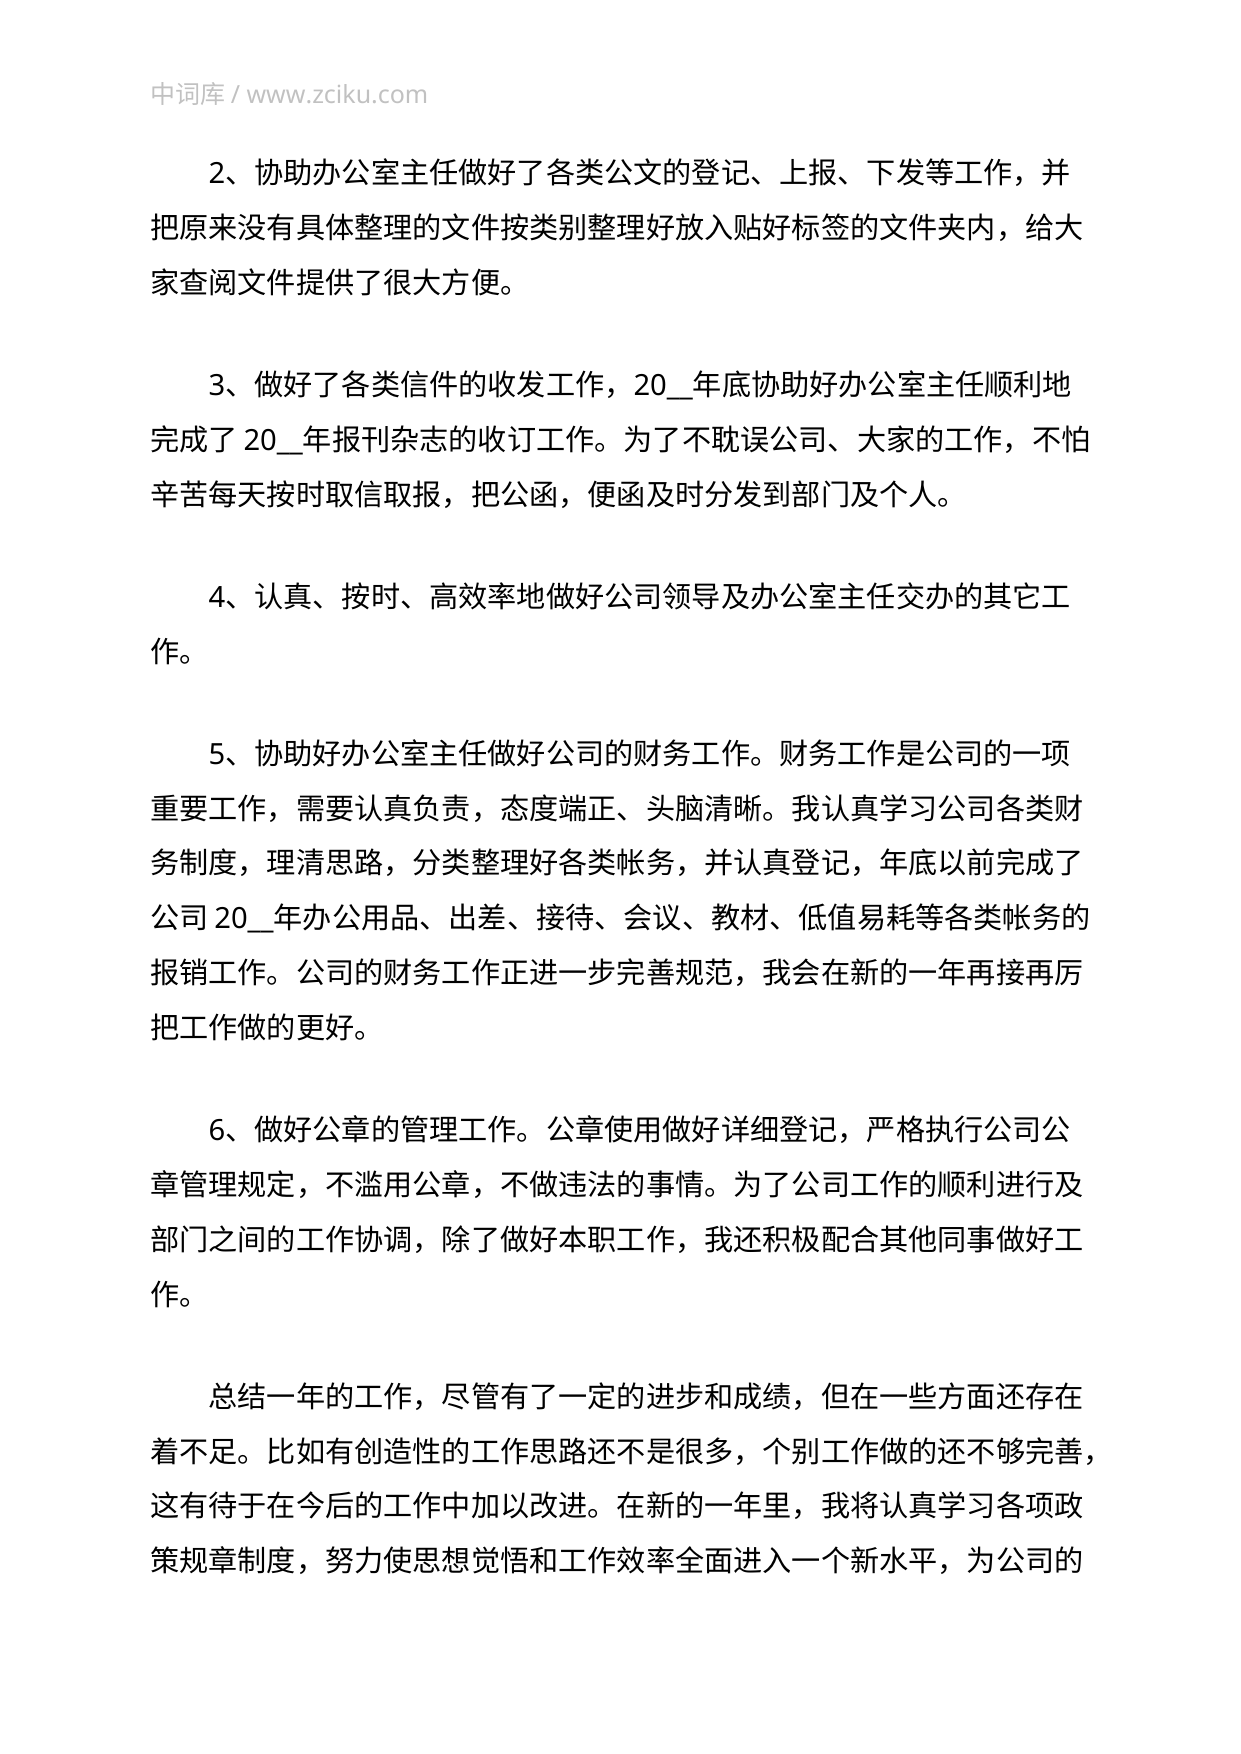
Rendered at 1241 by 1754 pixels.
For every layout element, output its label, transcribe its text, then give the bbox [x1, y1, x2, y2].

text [150, 1373, 1090, 1580]
text 2、协助办公室主任做好了各类公文的登记、上报、下发等工作，并把原来没有具体整理的文件按类别整理好放入贴好标签的文件夹内，给大家查阅文件提供了很大方便。 [150, 150, 1090, 302]
text 4、认真、按时、高效率地做好公司领导及办公室主任交办的其它工作。 [150, 573, 1090, 671]
text 3、做好了各类信件的收发工作，20__年底协助好办公室主任顺利地完成了20__年报刊杂志的收订工作。为了不耽误公司、大家的工作，不怕辛苦每天按时取信取报，把公函，便函及时分发到部门及个人。 [150, 362, 1090, 514]
text 6、做好公章的管理工作。公章使用做好详细登记，严格执行公司公章管理规定，不滥用公章，不做违法的事情。为了公司工作的顺利进行及部门之间的工作协调，除了做好本职工作，我还积极配合其他同事做好工作。 [150, 1107, 1090, 1314]
text 5、协助好办公室主任做好公司的财务工作。财务工作是公司的一项重要工作，需要认真负责，态度端正、头脑清晰。我认真学习公司各类财务制度，理清思路，分类整理好各类帐务，并认真登记，年底以前完成了公司20__年办公用品、出差、接待、会议、教材、低值易耗等各类帐务的报销工作。公司的财务工作正进一步完善规范，我会在新的一年再接再厉把工作做的更好。 [150, 730, 1090, 1047]
